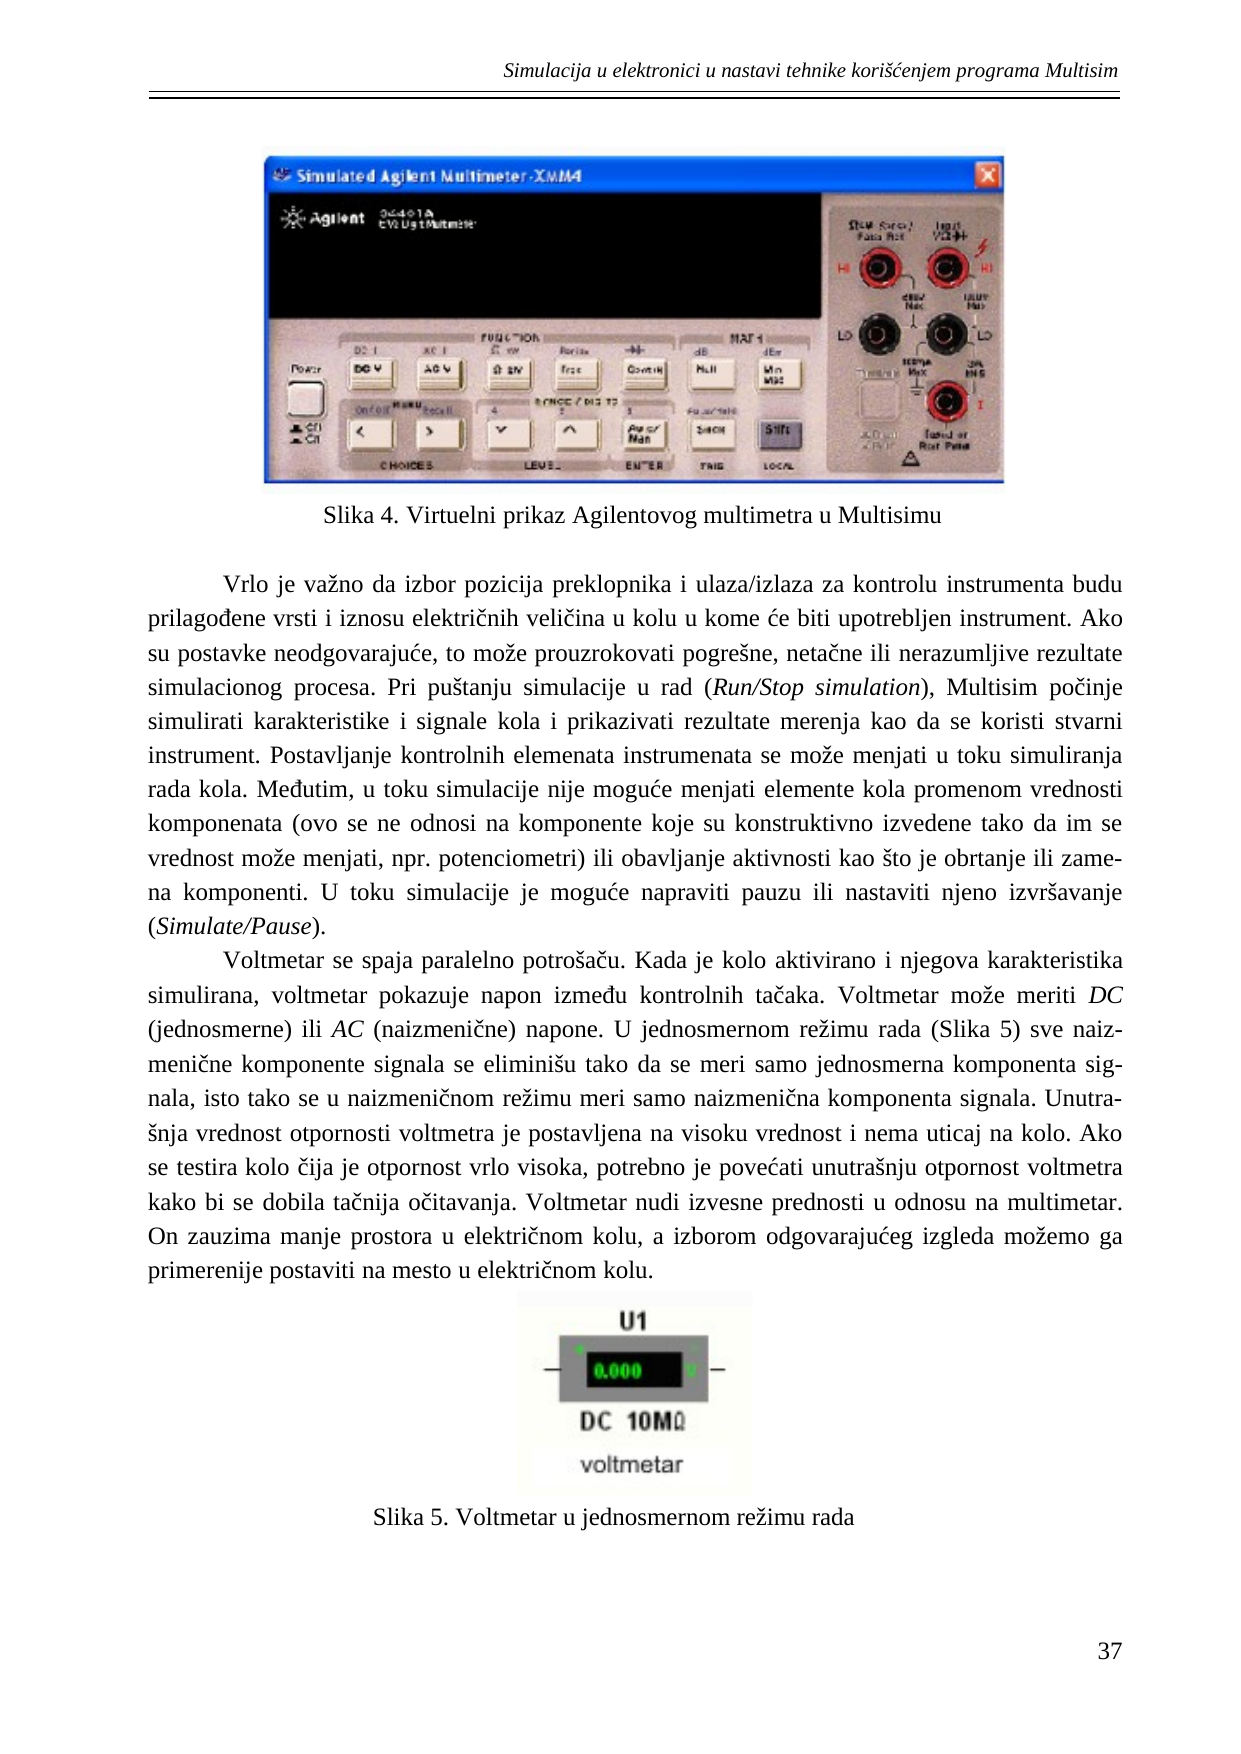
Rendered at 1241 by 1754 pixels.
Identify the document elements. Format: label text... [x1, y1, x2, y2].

text Slika 4. Virtuelni prikaz Agilentovog multimetra u Multisimu [323, 500, 1134, 529]
picture [517, 1290, 753, 1496]
picture [261, 146, 1006, 494]
text Vrlo je važno da izbor pozicija preklopnika i ulaza/izlaza za kontrolu instrumenta budu prilagođene vrsti i iznosu električnih veličina u kolu u kome će biti upotrebljen instrument. Ako su postavke neodgovarajuće, to može prouzrokovati pogrešne, netačne ili nerazumljive rezultate simulacionog procesa. Pri puštanju simulacije u rad (Run/Stop simulation), Multisim počinje simulirati karakteristike i signale kola i prikazivati rezultate merenja kao da se koristi stvarni instrument. Postavljanje kontrolnih elemenata instrumenata se može menjati u toku simuliranja rada kola. Međutim, u toku simulacije nije moguće menjati elemente kola promenom vrednosti komponenata (ovo se ne odnosi na komponente koje su konstruktivno izvedene tako da im se vrednost može menjati, npr. potenciometri) ili obavljanje aktivnosti kao što je obrtanje ili zame- na komponenti. U toku simulacije je moguće napraviti pauzu ili nastaviti njeno izvršavanje (Simulate/Pause). [148, 569, 1123, 940]
text Slika 5. Voltmetar u jednosmernom režimu rada [373, 1502, 1134, 1531]
text Voltmetar se spaja paralelno potrošaču. Kada je kolo aktivirano i njegova karakteristika simulirana, voltmetar pokazuje napon između kontrolnih tačaka. Voltmetar može meriti DC (jednosmerne) ili AC (naizmenične) napone. U jednosmernom režimu rada (Slika 5) sve naiz- menične komponente signala se eliminišu tako da se meri samo jednosmerna komponenta sig- nala, isto tako se u naizmeničnom režimu meri samo naizmenična komponenta signala. Unutra- šnja vrednost otpornosti voltmetra je postavljena na visoku vrednost i nema uticaj na kolo. Ako se testira kolo čija je otpornost vrlo visoka, potrebno je povećati unutrašnju otpornost voltmetra kako bi se dobila tačnija očitavanja. Voltmetar nudi izvesne prednosti u odnosu na multimetar. On zauzima manje prostora u električnom kolu, a izborom odgovarajućeg izgleda možemo ga primerenije postaviti na mesto u električnom kolu. [148, 945, 1123, 1284]
